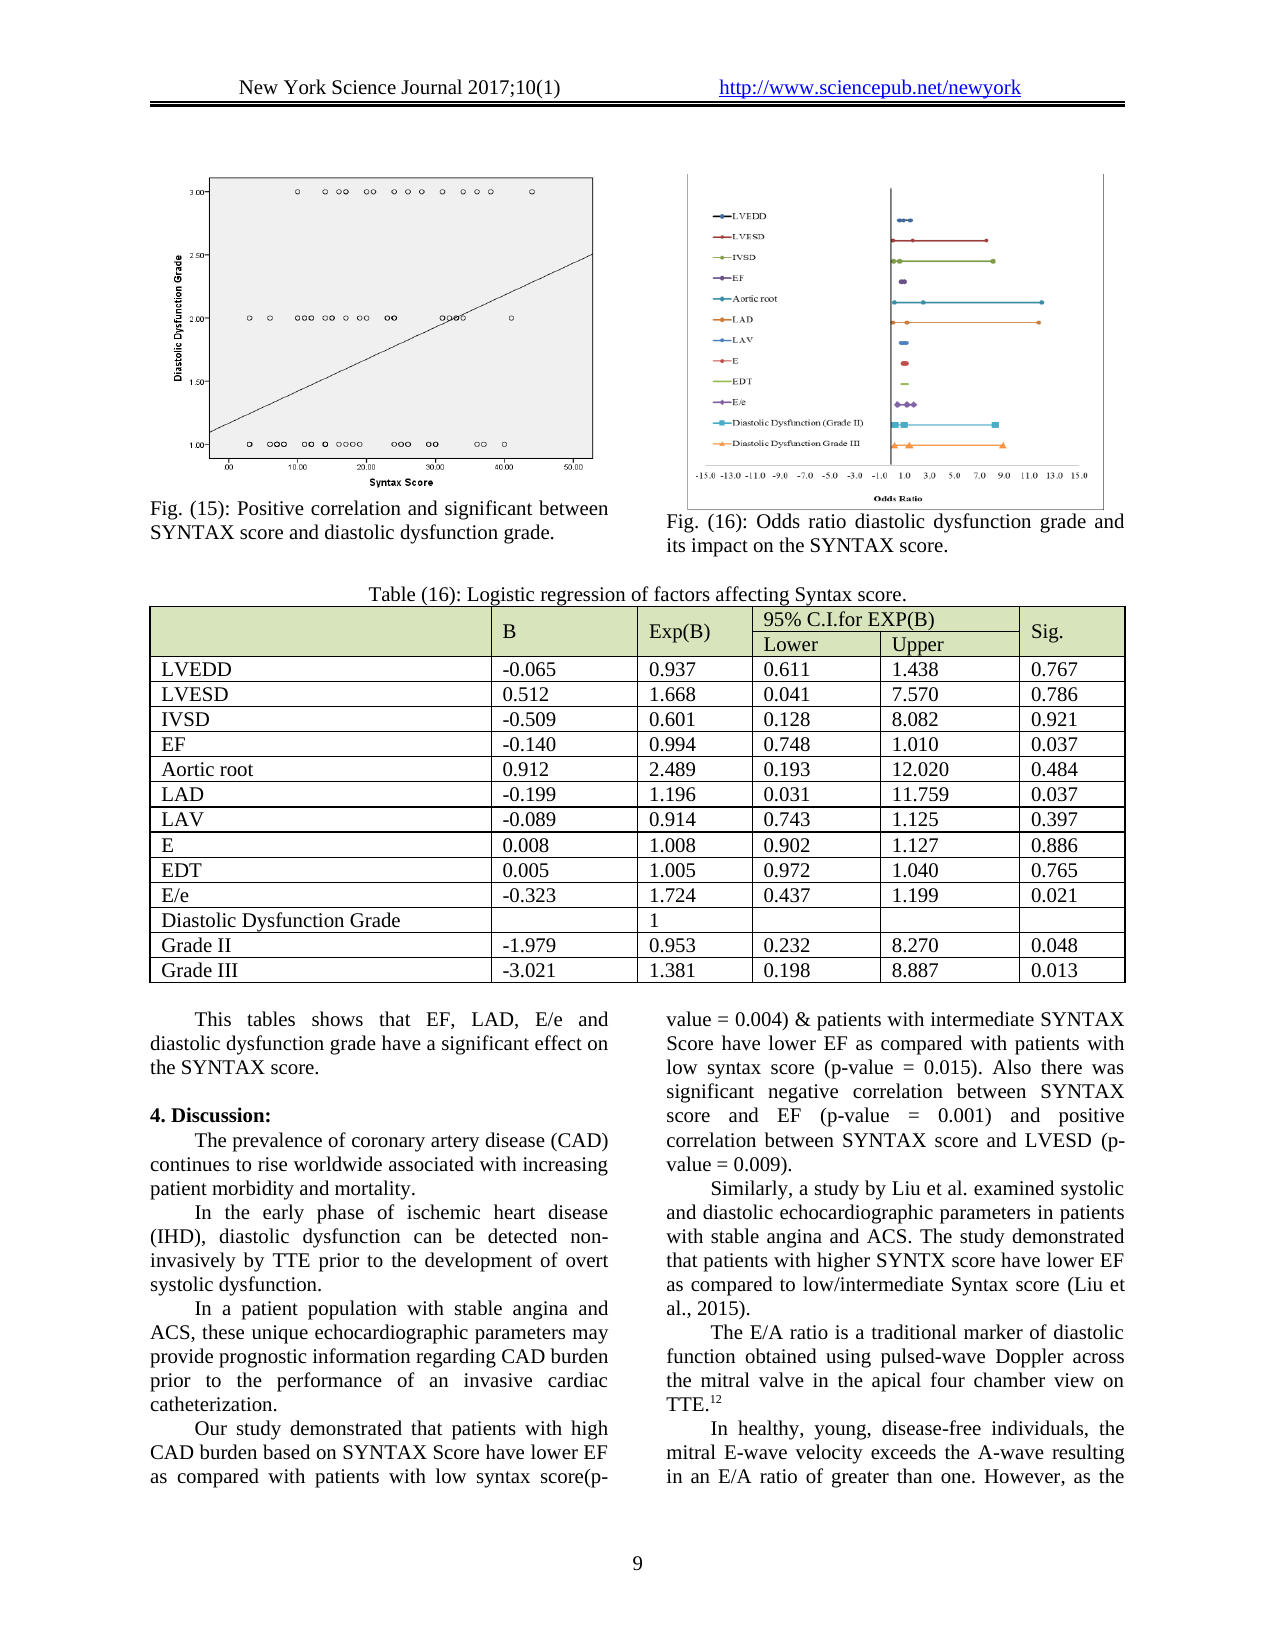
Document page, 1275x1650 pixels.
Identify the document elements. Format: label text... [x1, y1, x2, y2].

table_cell -0.140 [492, 732, 637, 756]
table_cell 8.082 [881, 707, 1019, 731]
text Our study demonstrated that patients with high CAD burden based on SYNTAX Score have lower EF as compared with patients with low syntax score(p-value = 0.004) & patients with intermediate SYNTAX Score have lower EF as compared with patients with low syntax score (p-value = 0.015). Also there was significant negative correlation between SYNTAX score and EF (p-value = 0.001) and positive correlation between SYNTAX score and LVESD (p-value = 0.009). [150, 1416, 609, 1488]
table_cell 0.193 [753, 757, 880, 781]
table_cell 0.786 [1020, 682, 1124, 706]
table_cell [881, 908, 1019, 932]
table_cell 0.008 [492, 833, 637, 857]
table_cell IVSD [151, 707, 491, 731]
table_cell Aortic root [151, 757, 491, 781]
table_cell 1.125 [881, 808, 1019, 831]
table_cell 11.759 [881, 782, 1019, 806]
table_cell 1.668 [638, 682, 752, 706]
table_cell -0.323 [492, 883, 637, 907]
table_cell LVEDD [151, 657, 491, 681]
table_cell -0.089 [492, 808, 637, 831]
table_cell 0.765 [1020, 858, 1124, 882]
table_cell 1.381 [638, 958, 752, 982]
table_cell Grade III [151, 958, 491, 982]
table_cell E/e [151, 883, 491, 907]
table_cell 8.270 [881, 933, 1019, 957]
table_cell 0.013 [1020, 958, 1124, 982]
table_cell -3.021 [492, 958, 637, 982]
table_cell 0.037 [1020, 732, 1124, 756]
table_cell 1.010 [881, 732, 1019, 756]
table_cell 0.031 [753, 782, 880, 806]
table_cell 7.570 [881, 682, 1019, 706]
table_cell 0.021 [1020, 883, 1124, 907]
table_cell 1.196 [638, 782, 752, 806]
table_header Exp(B) [638, 607, 752, 656]
table_cell 0.912 [492, 757, 637, 781]
table_cell 12.020 [881, 757, 1019, 781]
text The E/A ratio is a traditional marker of diastolic function obtained using pulsed-wave Doppler across the mitral valve in the apical four chamber view on TTE.12 [666, 1320, 1125, 1416]
table_cell -0.065 [492, 657, 637, 681]
table_cell 0.886 [1020, 833, 1124, 857]
text Our study demonstrated that patients with high CAD burden based on SYNTAX Score have lower EF as compared with patients with low syntax score(p-value = 0.004) & patients with intermediate SYNTAX Score have lower EF as compared with patients with low syntax score (p-value = 0.015). Also there was significant negative correlation between SYNTAX score and EF (p-value = 0.001) and positive correlation between SYNTAX score and LVESD (p-value = 0.009). [666, 1007, 1125, 1176]
table_cell 0.914 [638, 808, 752, 831]
text Similarly, a study by Liu et al. examined systolic and diastolic echocardiographic parameters in patients with stable angina and ACS. The study demonstrated that patients with higher SYNTX score have lower EF as compared to low/intermediate Syntax score (Liu et al., 2015). [666, 1176, 1125, 1320]
table_cell 1 [638, 908, 752, 932]
table_cell 0.611 [753, 657, 880, 681]
text Table (16): Logistic regression of factors affecting Syntax score. [150, 581, 1125, 606]
text 4. Discussion: [150, 1103, 609, 1127]
picture [687, 174, 1104, 510]
table_cell -0.199 [492, 782, 637, 806]
table_cell 0.005 [492, 858, 637, 882]
text In the early phase of ischemic heart disease (IHD), diastolic dysfunction can be detected non-invasively by TTE prior to the development of overt systolic dysfunction. [150, 1200, 609, 1296]
text Fig. (15): Positive correlation and significant between SYNTAX score and diastolic dysfunction grade. [150, 496, 609, 544]
text This tables shows that EF, LAD, E/e and diastolic dysfunction grade have a significant effect on the SYNTAX score. [150, 1007, 609, 1079]
table_cell 0.743 [753, 808, 880, 831]
table_cell 1.040 [881, 858, 1019, 882]
table_cell 1.127 [881, 833, 1019, 857]
table_cell Lower [753, 632, 880, 656]
table_cell 0.921 [1020, 707, 1124, 731]
table_cell 0.994 [638, 732, 752, 756]
table_cell -0.509 [492, 707, 637, 731]
table_cell -1.979 [492, 933, 637, 957]
text The prevalence of coronary artery disease (CAD) continues to rise worldwide associated with increasing patient morbidity and mortality. [150, 1127, 609, 1200]
table_cell 0.748 [753, 732, 880, 756]
table_cell 1.438 [881, 657, 1019, 681]
picture [161, 174, 598, 497]
table_cell 0.953 [638, 933, 752, 957]
table_cell 0.972 [753, 858, 880, 882]
table_cell 0.397 [1020, 808, 1124, 831]
table_header B [492, 607, 637, 656]
table_cell [1020, 908, 1124, 932]
table_cell 1.724 [638, 883, 752, 907]
table_cell 1.005 [638, 858, 752, 882]
table_cell Diastolic Dysfunction Grade [151, 908, 491, 932]
table_cell Upper [881, 632, 1019, 656]
table_cell 0.048 [1020, 933, 1124, 957]
table_cell 1.008 [638, 833, 752, 857]
table_cell 8.887 [881, 958, 1019, 982]
table_cell E [151, 833, 491, 857]
table_cell [492, 908, 637, 932]
table_cell 2.489 [638, 757, 752, 781]
text Fig. (16): Odds ratio diastolic dysfunction grade and its impact on the SYNTAX score. [666, 509, 1125, 557]
table_cell [753, 908, 880, 932]
table_header [151, 607, 491, 656]
table_cell 0.198 [753, 958, 880, 982]
table_cell 0.937 [638, 657, 752, 681]
table_cell 0.232 [753, 933, 880, 957]
table_cell 0.767 [1020, 657, 1124, 681]
table_cell 0.128 [753, 707, 880, 731]
table_cell EF [151, 732, 491, 756]
table_cell 0.902 [753, 833, 880, 857]
table_cell 0.484 [1020, 757, 1124, 781]
table_header 95% C.I.for EXP(B) [753, 607, 1019, 631]
table_cell 1.199 [881, 883, 1019, 907]
table_cell Grade II [151, 933, 491, 957]
table_cell 0.512 [492, 682, 637, 706]
table_cell 0.601 [638, 707, 752, 731]
table_cell EDT [151, 858, 491, 882]
table_cell 0.037 [1020, 782, 1124, 806]
table_cell LVESD [151, 682, 491, 706]
table_cell LAV [151, 808, 491, 831]
table_header Sig. [1020, 607, 1124, 656]
table_cell 0.041 [753, 682, 880, 706]
table_cell 0.437 [753, 883, 880, 907]
table_cell LAD [151, 782, 491, 806]
text In a patient population with stable angina and ACS, these unique echocardiographic parameters may provide prognostic information regarding CAD burden prior to the performance of an invasive cardiac catheterization. [150, 1296, 609, 1416]
